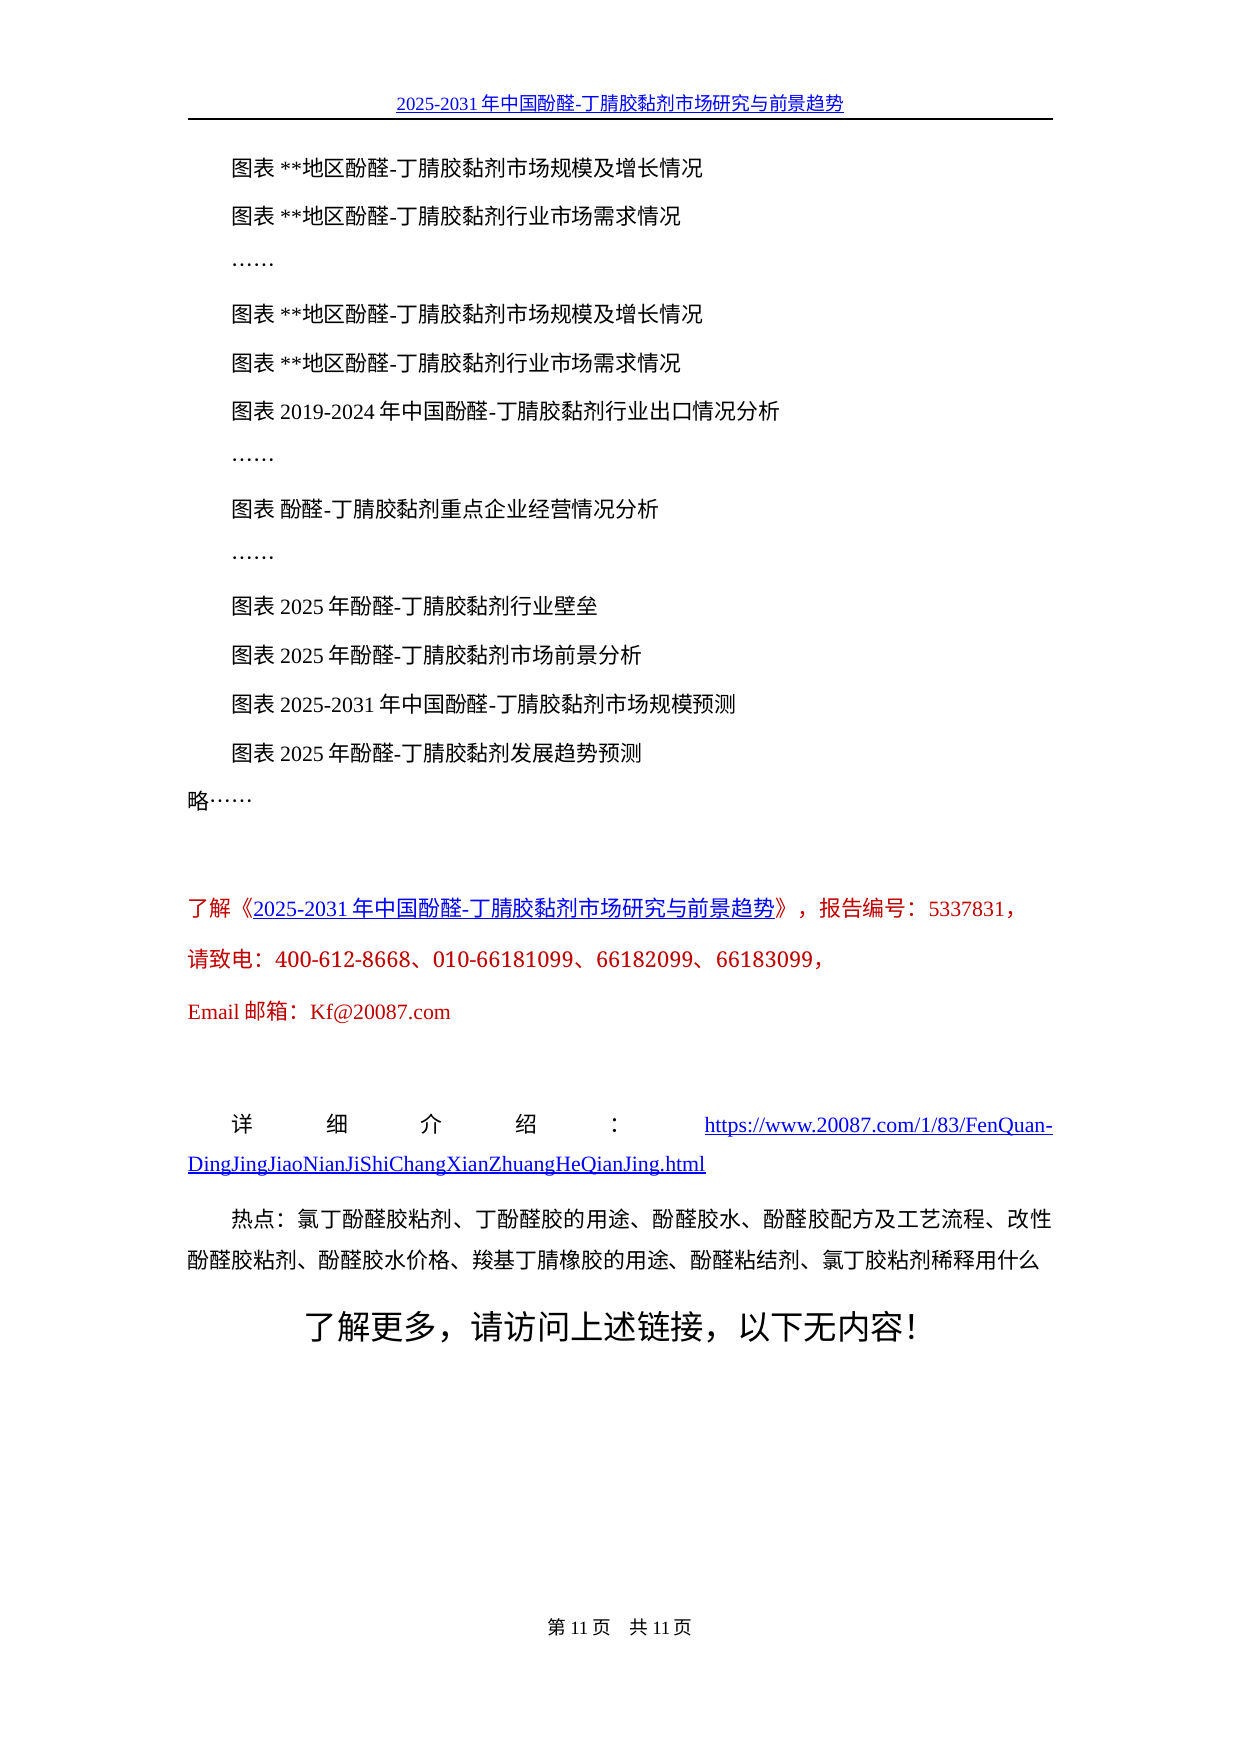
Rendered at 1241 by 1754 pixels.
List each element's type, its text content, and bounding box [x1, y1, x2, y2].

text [187, 150, 1053, 816]
text 热点：氯丁酚醛胶粘剂、丁酚醛胶的用途、酚醛胶水、酚醛胶配方及工艺流程、改性酚醛胶粘剂、酚醛胶水价格、羧基丁腈橡胶的用途、酚醛粘结剂、氯丁胶粘剂稀释用什么 [187, 1202, 1053, 1275]
text 了解《2025-2031年中国酚醛-丁腈胶黏剂市场研究与前景趋势》，报告编号：5337831， [187, 890, 1053, 923]
title 了解更多，请访问上述链接，以下无内容！ [187, 1293, 1053, 1358]
text 详细介绍：https://www.20087.com/1/83/FenQuan-DingJingJiaoNianJiShiChangXianZhuangHeQianJing.html [187, 1106, 1053, 1179]
text 请致电：400-612-8668、010-66181099、66182099、66183099， [187, 942, 1053, 974]
text Email邮箱：Kf@20087.com [187, 993, 1053, 1026]
